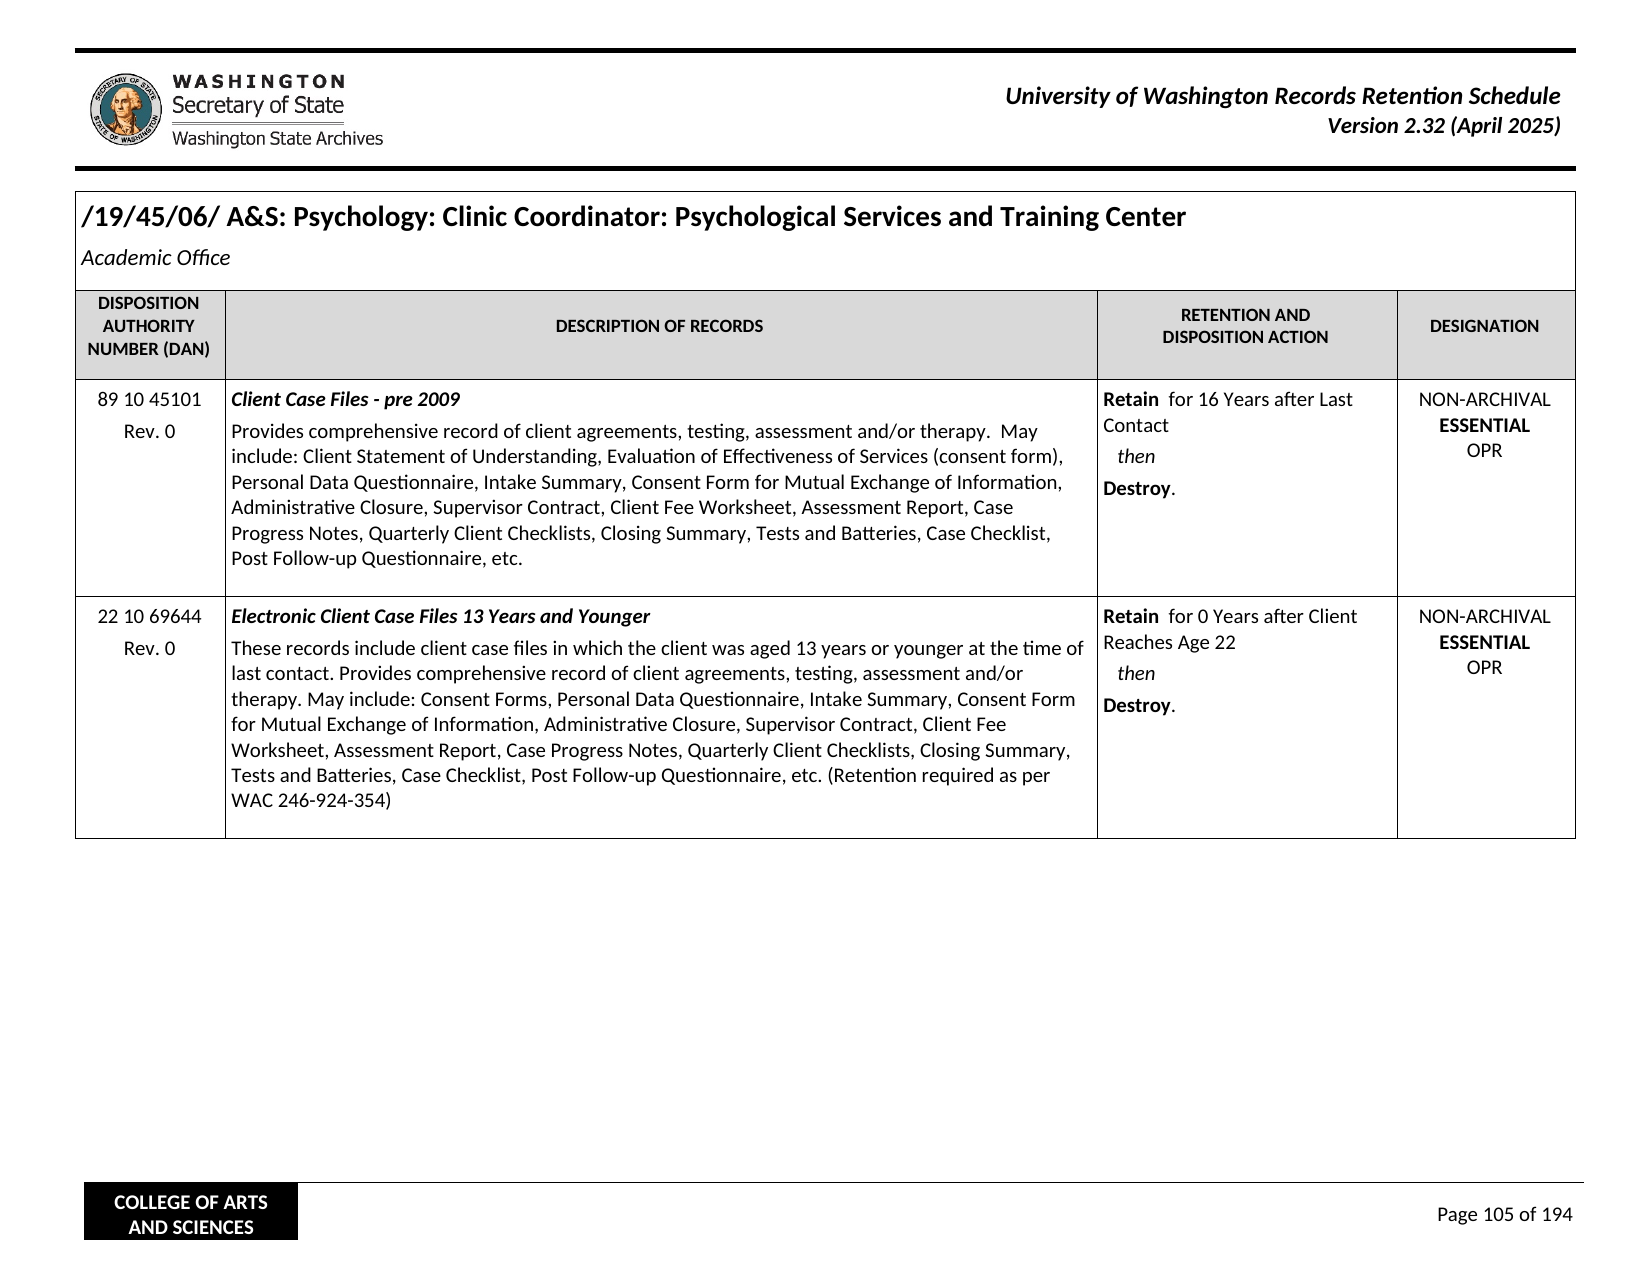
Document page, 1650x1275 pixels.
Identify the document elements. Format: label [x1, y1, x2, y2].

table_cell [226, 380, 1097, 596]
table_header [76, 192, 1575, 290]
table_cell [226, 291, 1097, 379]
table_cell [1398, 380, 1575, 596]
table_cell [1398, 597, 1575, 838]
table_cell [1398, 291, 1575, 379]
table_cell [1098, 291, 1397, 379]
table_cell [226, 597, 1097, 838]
picture [86, 53, 403, 164]
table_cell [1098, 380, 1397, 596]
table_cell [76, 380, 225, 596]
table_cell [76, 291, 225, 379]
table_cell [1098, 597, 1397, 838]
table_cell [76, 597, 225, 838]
